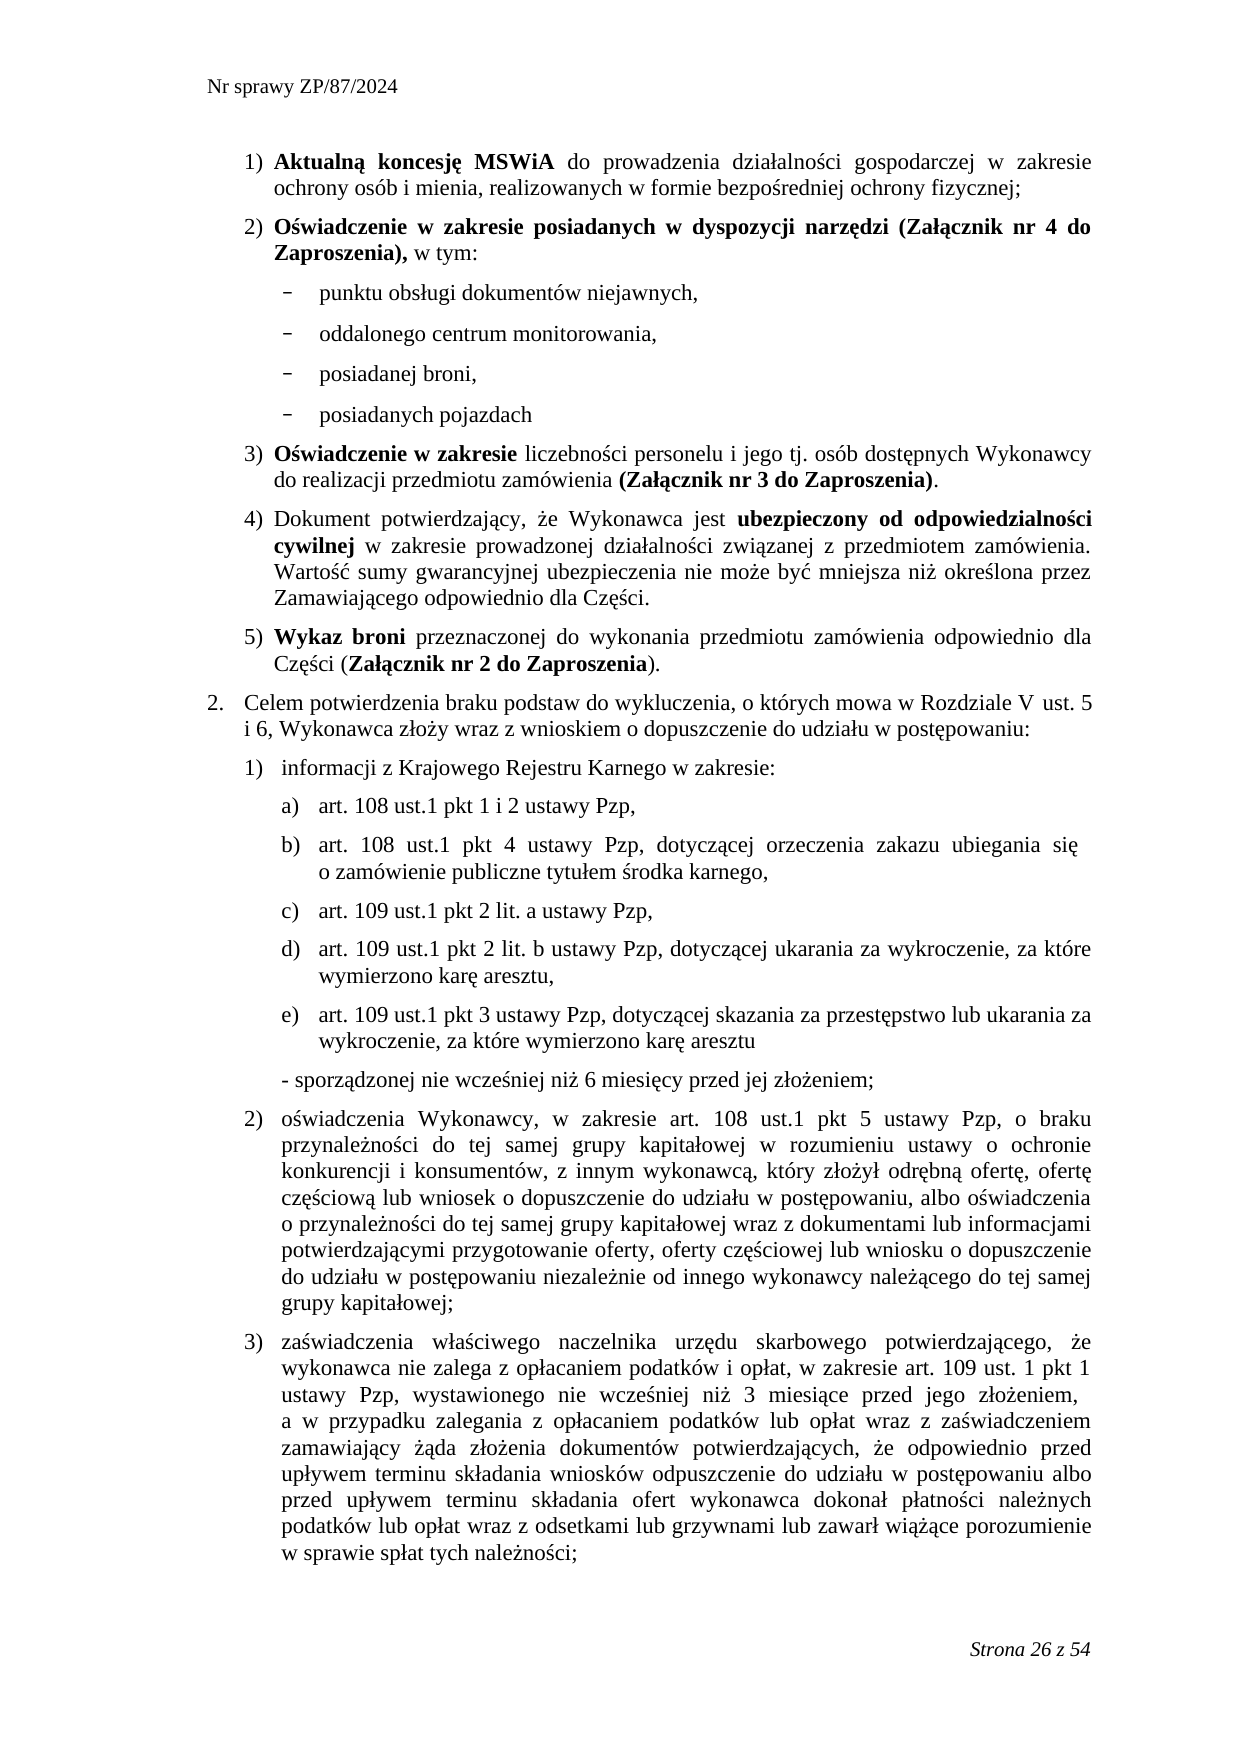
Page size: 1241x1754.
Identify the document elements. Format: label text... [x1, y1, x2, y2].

list oświadczenia Wykonawcy, w zakresie art. 108 ust.1 pkt 5 ustawy Pzp, o braku przynależności do tej samej grupy kapitałowej w rozumieniu ustawy o ochronie konkurencji i konsumentów, z innym wykonawcą, który złożył odrębną ofertę, ofertę częściową lub wniosek o dopuszczenie do udziału w postępowaniu, albo oświadczenia o przynależności do tej samej grupy kapitałowej wraz z dokumentami lub informacjami potwierdzającymi przygotowanie oferty, oferty częściowej lub wniosku o dopuszczenie do udziału w postępowaniu niezależnie od innego wykonawcy należącego do tej samej grupy kapitałowej; [244, 1105, 1092, 1316]
list Oświadczenie w zakresie liczebności personelu i jego tj. osób dostępnych Wykonawcy do realizacji przedmiotu zamówienia (Załącznik nr 3 do Zaproszenia). [244, 440, 1092, 493]
list oddalonego centrum monitorowania, [282, 319, 1092, 347]
list art. 108 ust.1 pkt 4 ustawy Pzp, dotyczącej orzeczenia zakazu ubiegania się o zamówienie publiczne tytułem środka karnego, [281, 831, 1092, 884]
list Wykaz broni przeznaczonej do wykonania przedmiotu zamówienia odpowiednio dla Części (Załącznik nr 2 do Zaproszenia). [244, 623, 1092, 676]
list Oświadczenie w zakresie posiadanych w dyspozycji narzędzi (Załącznik nr 4 do Zaproszenia), w tym: [244, 213, 1092, 266]
list Celem potwierdzenia braku podstaw do wykluczenia, o których mowa w Rozdziale V ust. 5 i 6, Wykonawca złoży wraz z wnioskiem o dopuszczenie do udziału w postępowaniu: [207, 688, 1092, 741]
list art. 109 ust.1 pkt 2 lit. a ustawy Pzp, [281, 897, 1092, 923]
list - sporządzonej nie wcześniej niż 6 miesięcy przed jej złożeniem; [281, 1066, 1092, 1092]
list Dokument potwierdzający, że Wykonawca jest ubezpieczony od odpowiedzialności cywilnej w zakresie prowadzonej działalności związanej z przedmiotem zamówienia. Wartość sumy gwarancyjnej ubezpieczenia nie może być mniejsza niż określona przez Zamawiającego odpowiednio dla Części. [244, 505, 1092, 611]
list art. 109 ust.1 pkt 3 ustawy Pzp, dotyczącej skazania za przestępstwo lub ukarania za wykroczenie, za które wymierzono karę aresztu [281, 1001, 1092, 1053]
list punktu obsługi dokumentów niejawnych, [282, 278, 1092, 306]
list art. 109 ust.1 pkt 2 lit. b ustawy Pzp, dotyczącej ukarania za wykroczenie, za które wymierzono karę aresztu, [281, 936, 1092, 988]
list zaświadczenia właściwego naczelnika urzędu skarbowego potwierdzającego, że wykonawca nie zalega z opłacaniem podatków i opłat, w zakresie art. 109 ust. 1 pkt 1 ustawy Pzp, wystawionego nie wcześniej niż 3 miesiące przed jego złożeniem, a w przypadku zalegania z opłacaniem podatków lub opłat wraz z zaświadczeniem zamawiający żąda złożenia dokumentów potwierdzających, że odpowiednio przed upływem terminu składania wniosków odpuszczenie do udziału w postępowaniu albo przed upływem terminu składania ofert wykonawca dokonał płatności należnych podatków lub opłat wraz z odsetkami lub grzywnami lub zawarł wiążące porozumienie w sprawie spłat tych należności; [244, 1328, 1092, 1565]
list art. 108 ust.1 pkt 1 i 2 ustawy Pzp, [281, 793, 1092, 819]
list posiadanej broni, [282, 359, 1092, 387]
list Aktualną koncesję MSWiA do prowadzenia działalności gospodarczej w zakresie ochrony osób i mienia, realizowanych w formie bezpośredniej ochrony fizycznej; [244, 148, 1092, 200]
list informacji z Krajowego Rejestru Karnego w zakresie: [244, 754, 1092, 780]
list posiadanych pojazdach [282, 400, 1092, 428]
